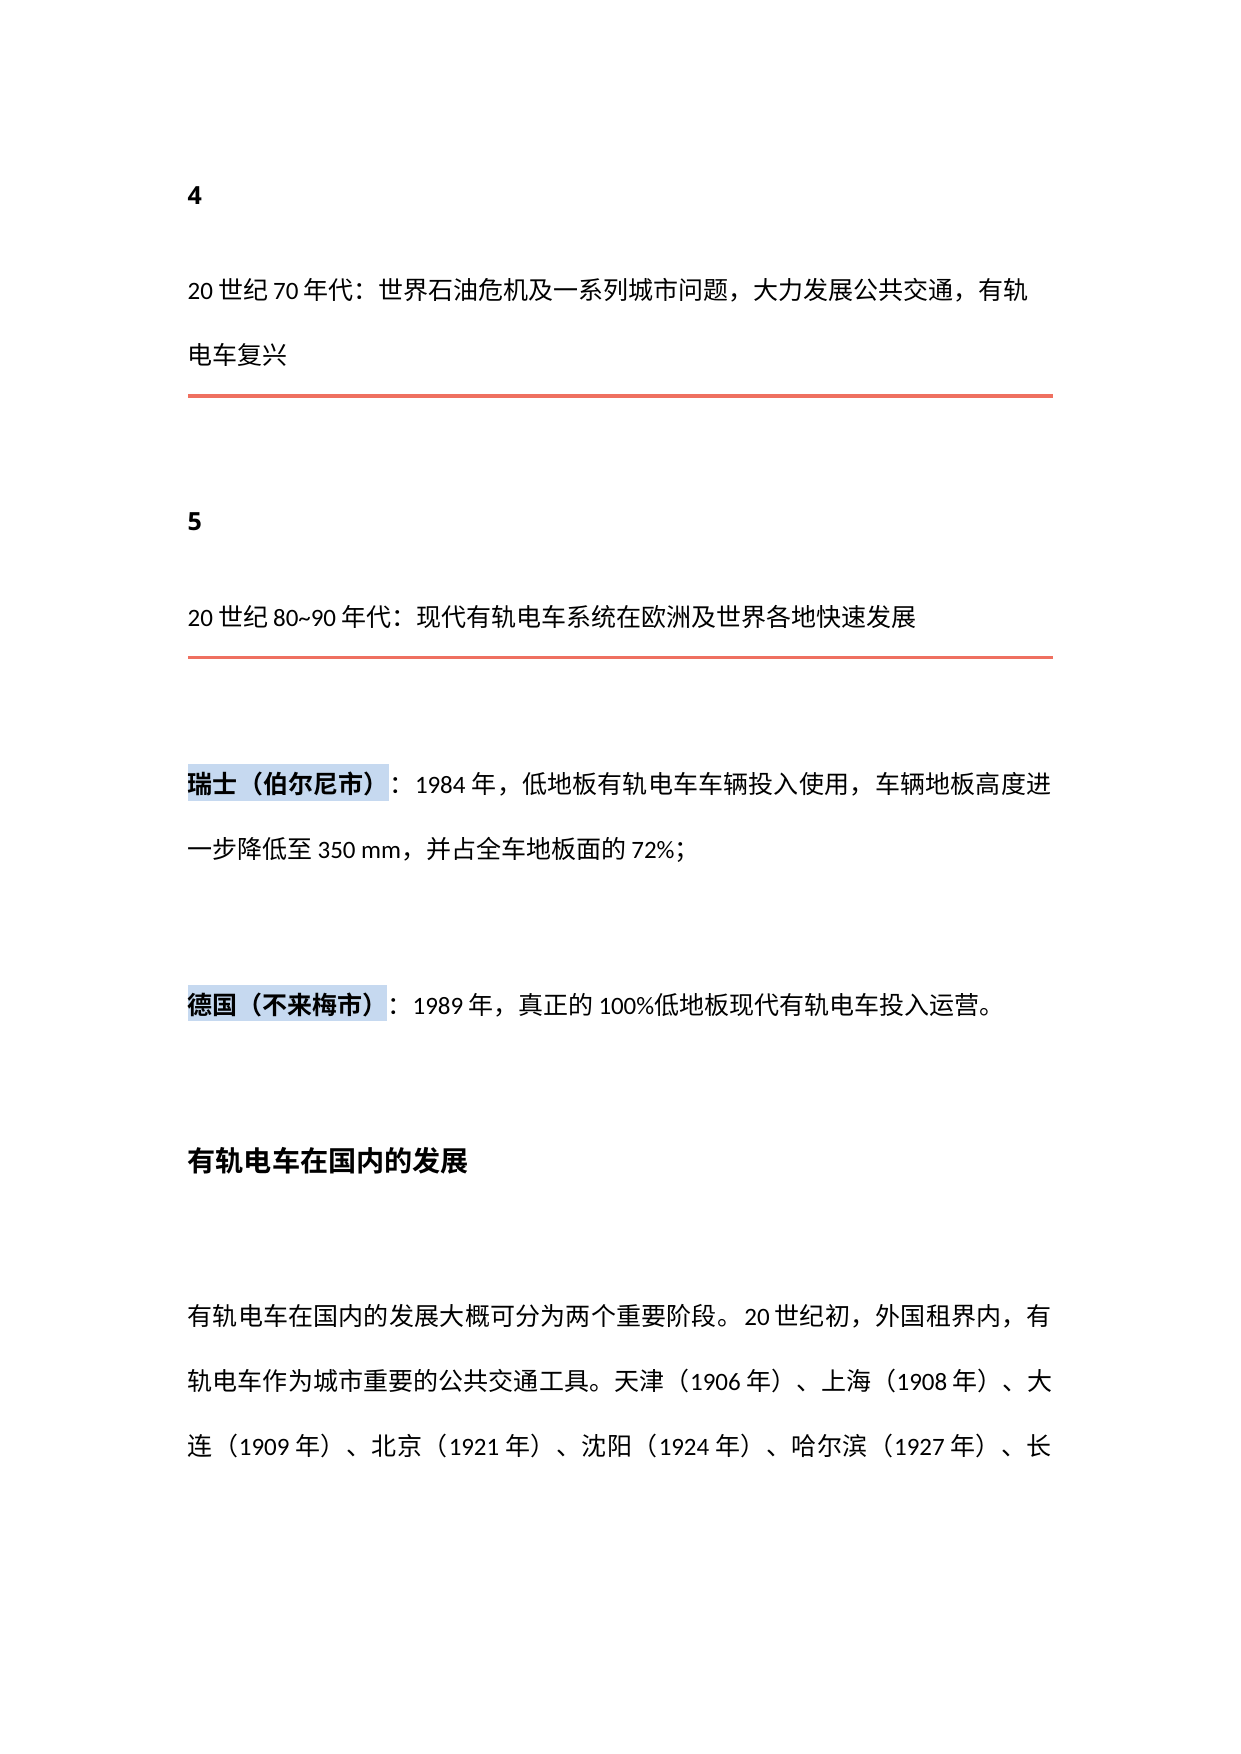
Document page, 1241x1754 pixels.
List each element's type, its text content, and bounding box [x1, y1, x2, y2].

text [187, 1282, 1053, 1477]
text 5 [187, 488, 1053, 553]
text 有轨电车在国内的发展 [187, 1127, 1053, 1192]
text 20世纪70年代：世界石油危机及一系列城市问题，大力发展公共交通，有轨电车复兴 [187, 256, 1053, 398]
text 4 [187, 162, 1053, 227]
text 20世纪80~90年代：现代有轨电车系统在欧洲及世界各地快速发展 [187, 583, 1053, 659]
text 德国（不来梅市）：1989年，真正的100%低地板现代有轨电车投入运营。 [187, 971, 1053, 1036]
text 瑞士（伯尔尼市）：1984 年，低地板有轨电车车辆投入使用，车辆地板高度进一步降低至350 mm，并占全车地板面的72%； [187, 750, 1053, 880]
